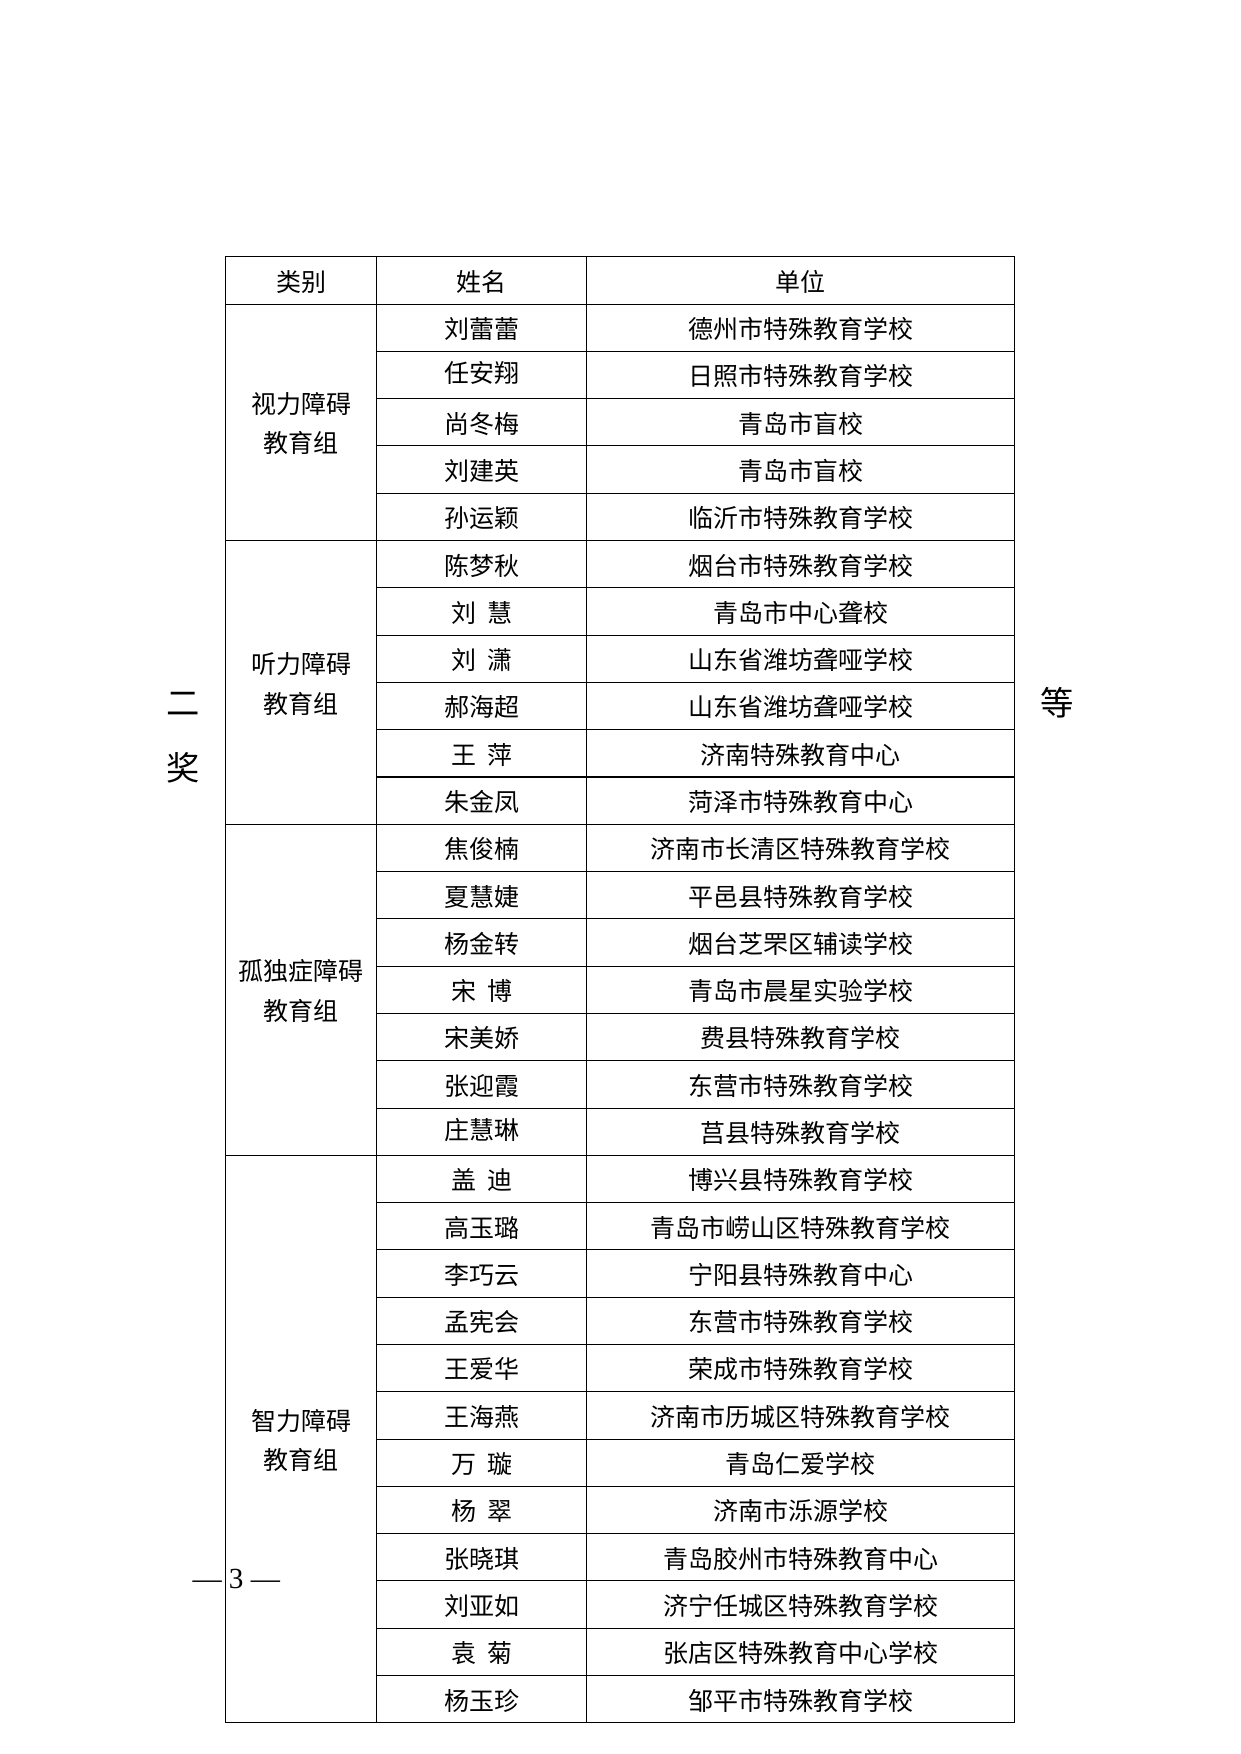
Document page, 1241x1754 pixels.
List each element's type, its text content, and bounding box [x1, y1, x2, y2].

table_cell 德州市特殊教育学校 [587, 305, 1014, 351]
table_cell 杨 翠 [377, 1487, 586, 1533]
table_cell 青岛市盲校 [587, 446, 1014, 493]
table_cell 张店区特殊教育中心学校 [587, 1629, 1014, 1675]
table_cell 青岛仁爱学校 [587, 1440, 1014, 1486]
table_cell 孙运颖 [377, 494, 586, 540]
table_cell 任安翔 [377, 352, 586, 398]
table_cell 听力障碍 教育组 [226, 541, 376, 824]
table_cell 刘 慧 [377, 588, 586, 634]
table_cell 刘蕾蕾 [377, 305, 586, 351]
table_cell 烟台芝罘区辅读学校 [587, 919, 1014, 966]
table_cell 袁 菊 [377, 1629, 586, 1675]
table_cell 刘 潇 [377, 636, 586, 682]
table_cell 菏泽市特殊教育中心 [587, 778, 1014, 824]
table_cell 万 璇 [377, 1440, 586, 1486]
table_cell 东营市特殊教育学校 [587, 1061, 1014, 1107]
table_cell 杨金转 [377, 919, 586, 966]
table_cell 孤独症障碍 教育组 [226, 825, 376, 1155]
table_cell 郝海超 [377, 683, 586, 729]
table_cell 济南市长清区特殊教育学校 [587, 825, 1014, 871]
table_cell 邹平市特殊教育学校 [587, 1676, 1014, 1722]
table_cell 青岛胶州市特殊教育中心 [587, 1534, 1014, 1580]
table_cell 宁阳县特殊教育中心 [587, 1250, 1014, 1297]
table_cell 刘亚如 [377, 1581, 586, 1628]
table_cell 东营市特殊教育学校 [587, 1298, 1014, 1344]
table_cell 陈梦秋 [377, 541, 586, 587]
table_cell 济南市历城区特殊教育学校 [587, 1392, 1014, 1438]
table_cell 孟宪会 [377, 1298, 586, 1344]
table_cell 博兴县特殊教育学校 [587, 1156, 1014, 1202]
table_cell 李巧云 [377, 1250, 586, 1297]
table_cell 日照市特殊教育学校 [587, 352, 1014, 398]
table_cell 青岛市崂山区特殊教育学校 [587, 1203, 1014, 1249]
table_cell 视力障碍 教育组 [226, 305, 376, 540]
table_cell 宋 博 [377, 967, 586, 1013]
table_cell 智力障碍 教育组 [226, 1156, 376, 1722]
table_cell 济宁任城区特殊教育学校 [587, 1581, 1014, 1628]
table_cell 山东省潍坊聋哑学校 [587, 636, 1014, 682]
table_cell 青岛市中心聋校 [587, 588, 1014, 634]
table_cell 费县特殊教育学校 [587, 1014, 1014, 1060]
table_header 单位 [587, 257, 1014, 303]
table_cell 尚冬梅 [377, 399, 586, 445]
table_cell 张晓琪 [377, 1534, 586, 1580]
text 二等奖 [159, 669, 225, 799]
table_cell 王爱华 [377, 1345, 586, 1391]
table_cell 荣成市特殊教育学校 [587, 1345, 1014, 1391]
table_cell 济南特殊教育中心 [587, 730, 1014, 776]
table_cell 烟台市特殊教育学校 [587, 541, 1014, 587]
table_cell 平邑县特殊教育学校 [587, 872, 1014, 918]
table_header 类别 [226, 257, 376, 303]
table_cell 高玉璐 [377, 1203, 586, 1249]
table_cell 王 萍 [377, 730, 586, 776]
table_cell 朱金凤 [377, 778, 586, 824]
table_cell 临沂市特殊教育学校 [587, 494, 1014, 540]
table_cell 济南市泺源学校 [587, 1487, 1014, 1533]
table_cell 庄慧琳 [377, 1109, 586, 1155]
table_cell 刘建英 [377, 446, 586, 493]
table_cell 张迎霞 [377, 1061, 586, 1107]
table_cell 杨玉珍 [377, 1676, 586, 1722]
table_cell 青岛市盲校 [587, 399, 1014, 445]
table_cell 盖 迪 [377, 1156, 586, 1202]
table_cell 宋美娇 [377, 1014, 586, 1060]
text 二等奖 [1015, 669, 1081, 799]
table_cell 焦俊楠 [377, 825, 586, 871]
table_cell 青岛市晨星实验学校 [587, 967, 1014, 1013]
table_cell 莒县特殊教育学校 [587, 1109, 1014, 1155]
table_cell 王海燕 [377, 1392, 586, 1438]
table_cell 夏慧婕 [377, 872, 586, 918]
table_cell 山东省潍坊聋哑学校 [587, 683, 1014, 729]
table_header 姓名 [377, 257, 586, 303]
